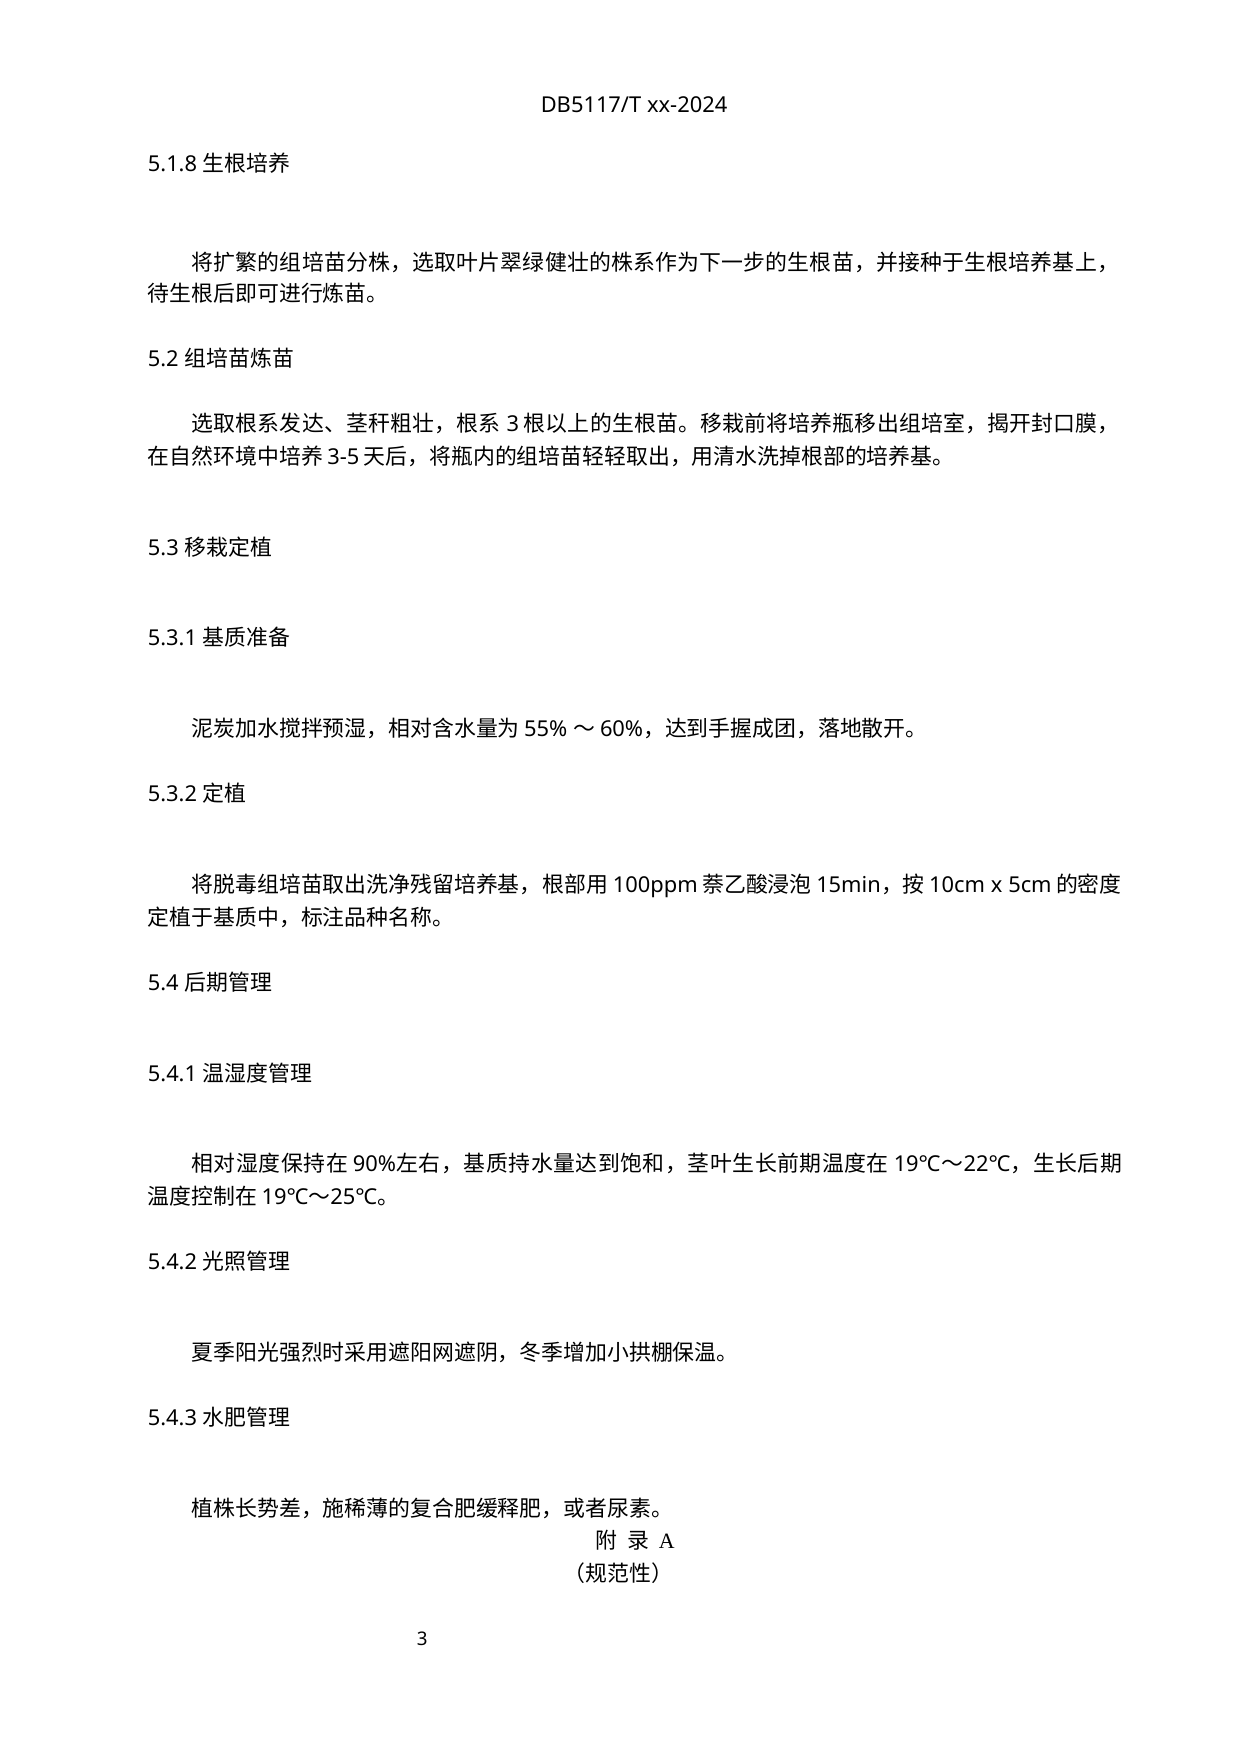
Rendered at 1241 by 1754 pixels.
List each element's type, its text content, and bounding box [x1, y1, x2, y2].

text 5.2 组培苗炼苗 [148, 341, 1122, 373]
list 5.4.1 温湿度管理 [148, 1055, 1122, 1088]
list 5.4.3 水肥管理 [148, 1399, 1122, 1432]
text 将扩繁的组培苗分株，选取叶片翠绿健壮的株系作为下一步的生根苗，并接种于生根培养基上，待生根后即可进行炼苗。 [148, 245, 1122, 308]
text 将脱毒组培苗取出洗净残留培养基，根部用100ppm萘乙酸浸泡15min，按10cm x 5cm的密度定植于基质中，标注品种名称。 [148, 867, 1122, 932]
text 相对湿度保持在90%左右，基质持水量达到饱和，茎叶生长前期温度在19℃～22℃，生长后期温度控制在19℃～25℃。 [148, 1146, 1122, 1211]
list 5.1.8 生根培养 [148, 146, 1122, 178]
list 选取根系发达、茎秆粗壮，根系3根以上的生根苗。移栽前将培养瓶移出组培室，揭开封口膜，在自然环境中培养3-5天后，将瓶内的组培苗轻轻取出，用清水洗掉根部的培养基。 [148, 406, 1122, 471]
text 5.3.2 定植 [148, 776, 1122, 808]
list 5.4.2 光照管理 [148, 1244, 1122, 1276]
text 夏季阳光强烈时采用遮阳网遮阴，冬季增加小拱棚保温。 [148, 1334, 1122, 1367]
text 5.3.1 基质准备 [148, 620, 1122, 652]
list 5.4 后期管理 [148, 964, 1122, 997]
text 泥炭加水搅拌预湿，相对含水量为55% ～ 60%，达到手握成团，落地散开。 [148, 711, 1122, 743]
text 5.3 移栽定植 [148, 529, 1122, 562]
text 植株长势差，施稀薄的复合肥缓释肥，或者尿素。 [148, 1490, 1122, 1523]
text （规范性） [148, 1555, 1122, 1588]
text 附 录 A [148, 1523, 1122, 1555]
